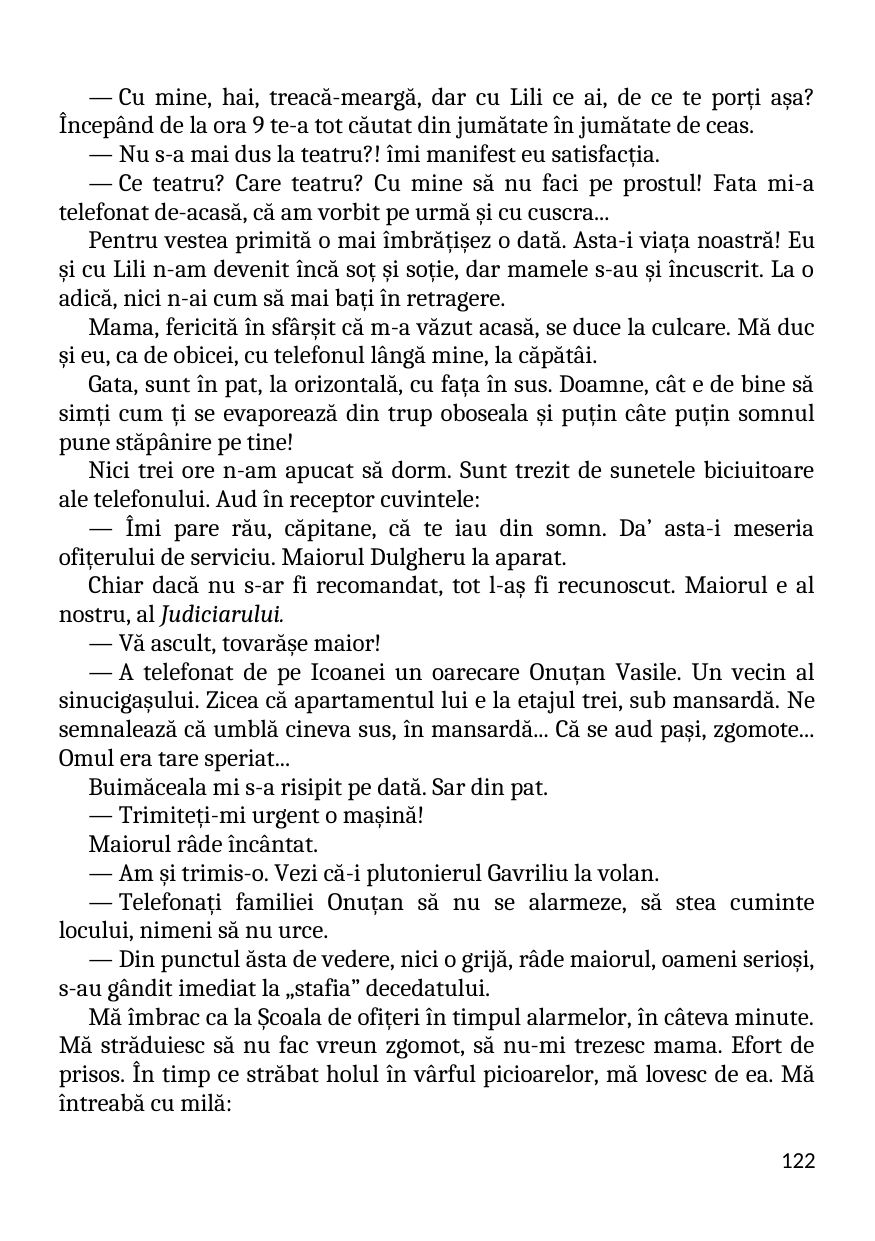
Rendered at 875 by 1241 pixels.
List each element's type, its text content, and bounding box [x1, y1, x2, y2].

text — Din punctul ăsta de vedere, nici o grijă, râde maiorul, oameni serioși, s-au gândit imediat la „stafia” decedatului. [58, 945, 816, 1003]
text — Ce teatru? Care teatru? Cu mine să nu faci pe prostul! Fata mi-a telefonat de-acasă, că am vorbit pe urmă și cu cuscra... [58, 169, 816, 226]
text — Cu mine, hai, treacă-meargă, dar cu Lili ce ai, de ce te porți așa? Începând de la ora 9 te-a tot căutat din jumătate în jumătate de ceas. [58, 83, 816, 140]
text — Telefonați familiei Onuțan să nu se alarmeze, să stea cuminte locului, nimeni să nu urce. [58, 888, 816, 945]
text Maiorul râde încântat. [58, 830, 816, 859]
text Nici trei ore n-am apucat să dorm. Sunt trezit de sunetele biciuitoare ale telefonului. Aud în receptor cuvintele: [58, 456, 816, 514]
text — A telefonat de pe Icoanei un oarecare Onuțan Vasile. Un vecin al sinucigașului. Zicea că apartamentul lui e la etajul trei, sub mansardă. Ne semnalează că umblă cineva sus, în mansardă... Că se aud pași, zgomote... Omul era tare speriat... [58, 658, 816, 773]
text — Nu s-a mai dus la teatru?! îmi manifest eu satisfacția. [58, 140, 816, 169]
text Pentru vestea primită o mai îmbrățișez o dată. Asta-i viața noastră! Eu și cu Lili n-am devenit încă soț și soție, dar mamele s-au și încuscrit. La o adică, nici n-ai cum să mai bați în retragere. [58, 226, 816, 313]
text Mama, fericită în sfârșit că m-a văzut acasă, se duce la culcare. Mă duc și eu, ca de obicei, cu telefonul lângă mine, la căpătâi. [58, 313, 816, 370]
text — Îmi pare rău, căpitane, că te iau din somn. Da’ asta-i meseria ofițerului de serviciu. Maiorul Dulgheru la aparat. [58, 514, 816, 571]
text Gata, sunt în pat, la orizontală, cu fața în sus. Doamne, cât e de bine să simți cum ți se evaporează din trup oboseala și puțin câte puțin somnul pune stăpânire pe tine! [58, 370, 816, 456]
text Buimăceala mi s-a risipit pe dată. Sar din pat. [58, 773, 816, 801]
text — Trimiteți-mi urgent o mașină! [58, 801, 816, 830]
text Mă îmbrac ca la Școala de ofițeri în timpul alarmelor, în câteva minute. Mă străduiesc să nu fac vreun zgomot, să nu-mi trezesc mama. Efort de prisos. În timp ce străbat holul în vârful picioarelor, mă lovesc de ea. Mă întreabă cu milă: [58, 1003, 816, 1118]
text — Am și trimis-o. Vezi că-i plutonierul Gavriliu la volan. [58, 859, 816, 888]
text Chiar dacă nu s-ar fi recomandat, tot l-aș fi recunoscut. Maiorul e al nostru, al Judiciarului. [58, 571, 816, 629]
text — Vă ascult, tovarășe maior! [58, 629, 816, 658]
